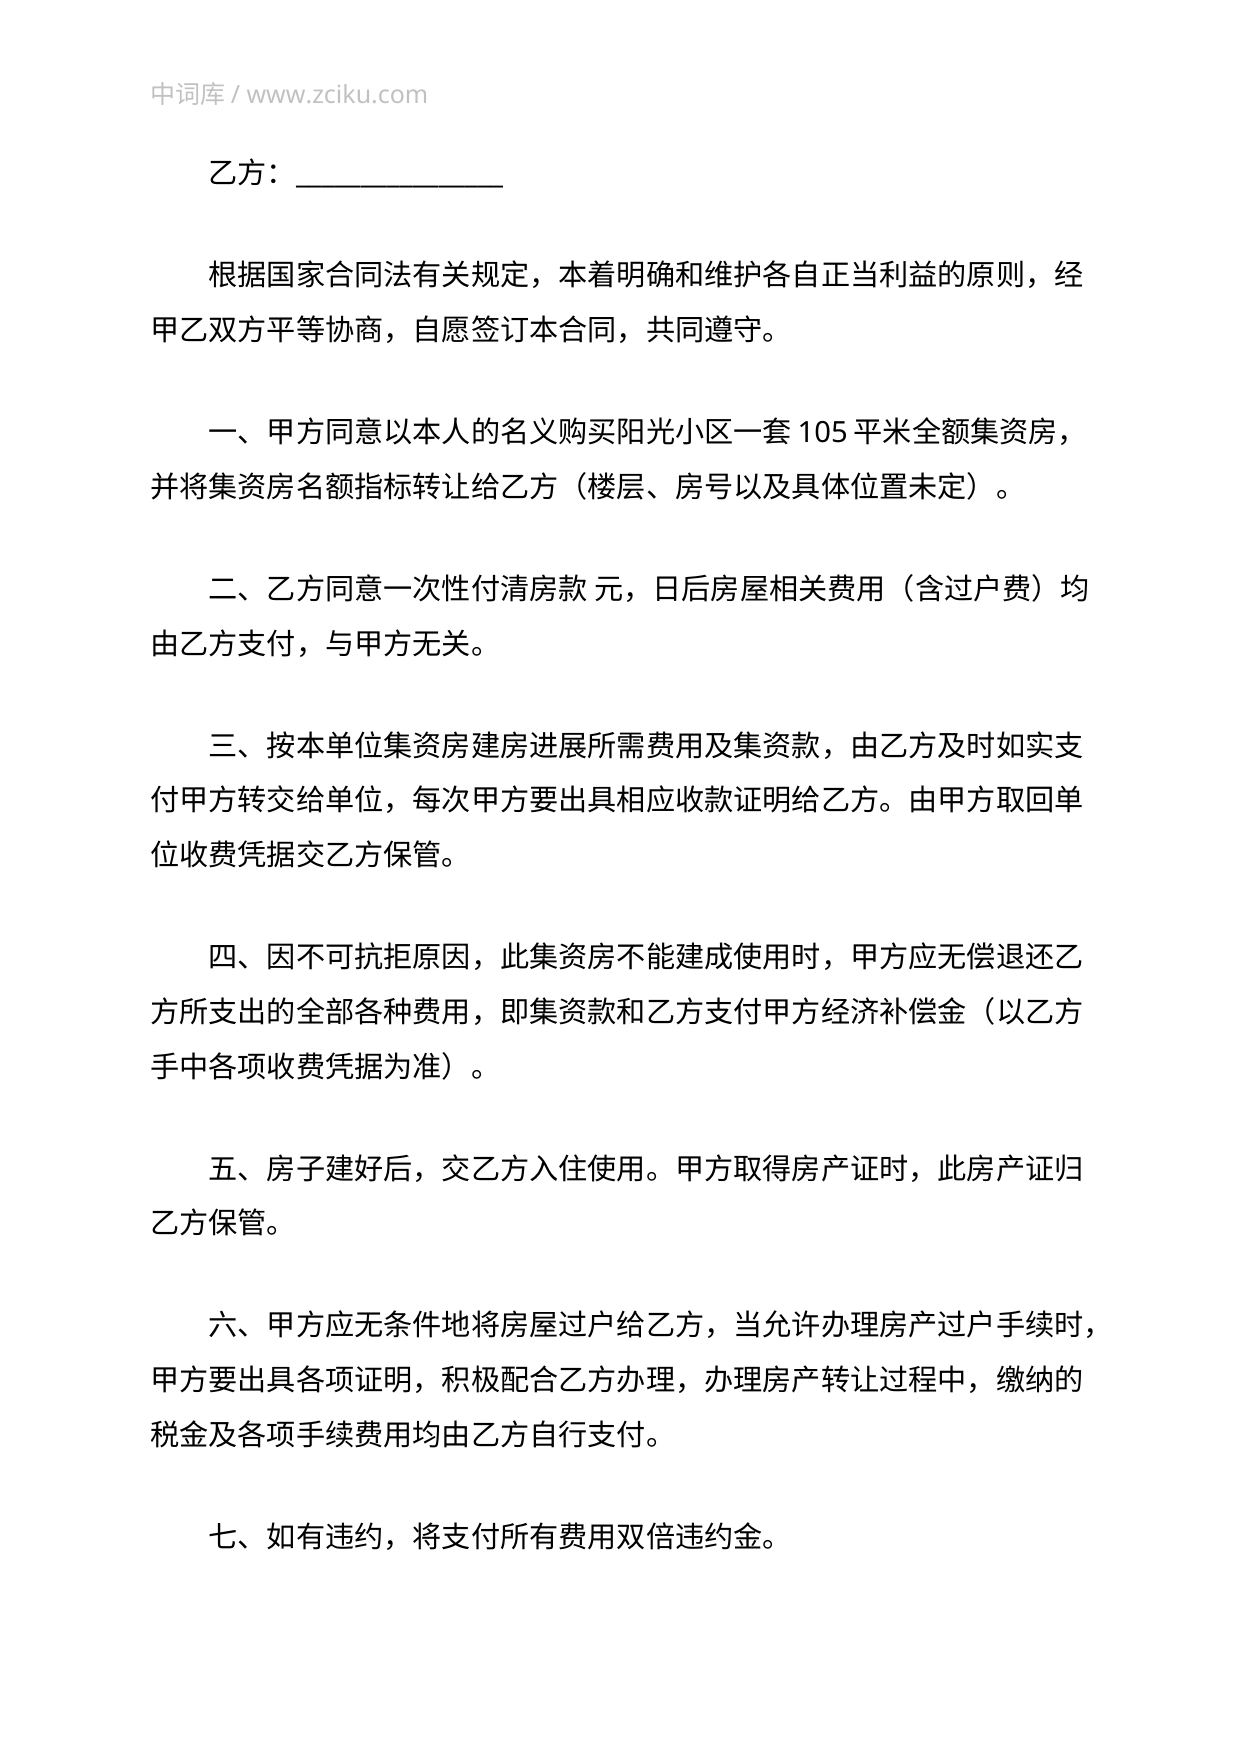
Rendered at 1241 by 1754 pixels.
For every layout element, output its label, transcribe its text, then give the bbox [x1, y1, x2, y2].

text 根据国家合同法有关规定，本着明确和维护各自正当利益的原则，经甲乙双方平等协商，自愿签订本合同，共同遵守。 [150, 252, 1090, 349]
text 四、因不可抗拒原因，此集资房不能建成使用时，甲方应无偿退还乙方所支出的全部各种费用，即集资款和乙方支付甲方经济补偿金（以乙方手中各项收费凭据为准）。 [150, 934, 1090, 1086]
text 二、乙方同意一次性付清房款 元，日后房屋相关费用（含过户费）均由乙方支付，与甲方无关。 [150, 565, 1090, 663]
text 六、甲方应无条件地将房屋过户给乙方，当允许办理房产过户手续时，甲方要出具各项证明，积极配合乙方办理，办理房产转让过程中，缴纳的税金及各项手续费用均由乙方自行支付。 [150, 1302, 1090, 1454]
text 三、按本单位集资房建房进展所需费用及集资款，由乙方及时如实支付甲方转交给单位，每次甲方要出具相应收款证明给乙方。由甲方取回单位收费凭据交乙方保管。 [150, 722, 1090, 874]
text 一、甲方同意以本人的名义购买阳光小区一套105平米全额集资房，并将集资房名额指标转让给乙方（楼层、房号以及具体位置未定）。 [150, 409, 1090, 506]
text 七、如有违约，将支付所有费用双倍违约金。 [150, 1513, 1090, 1556]
text 五、房子建好后，交乙方入住使用。甲方取得房产证时，此房产证归乙方保管。 [150, 1145, 1090, 1242]
text 乙方：________________ [150, 150, 1090, 192]
